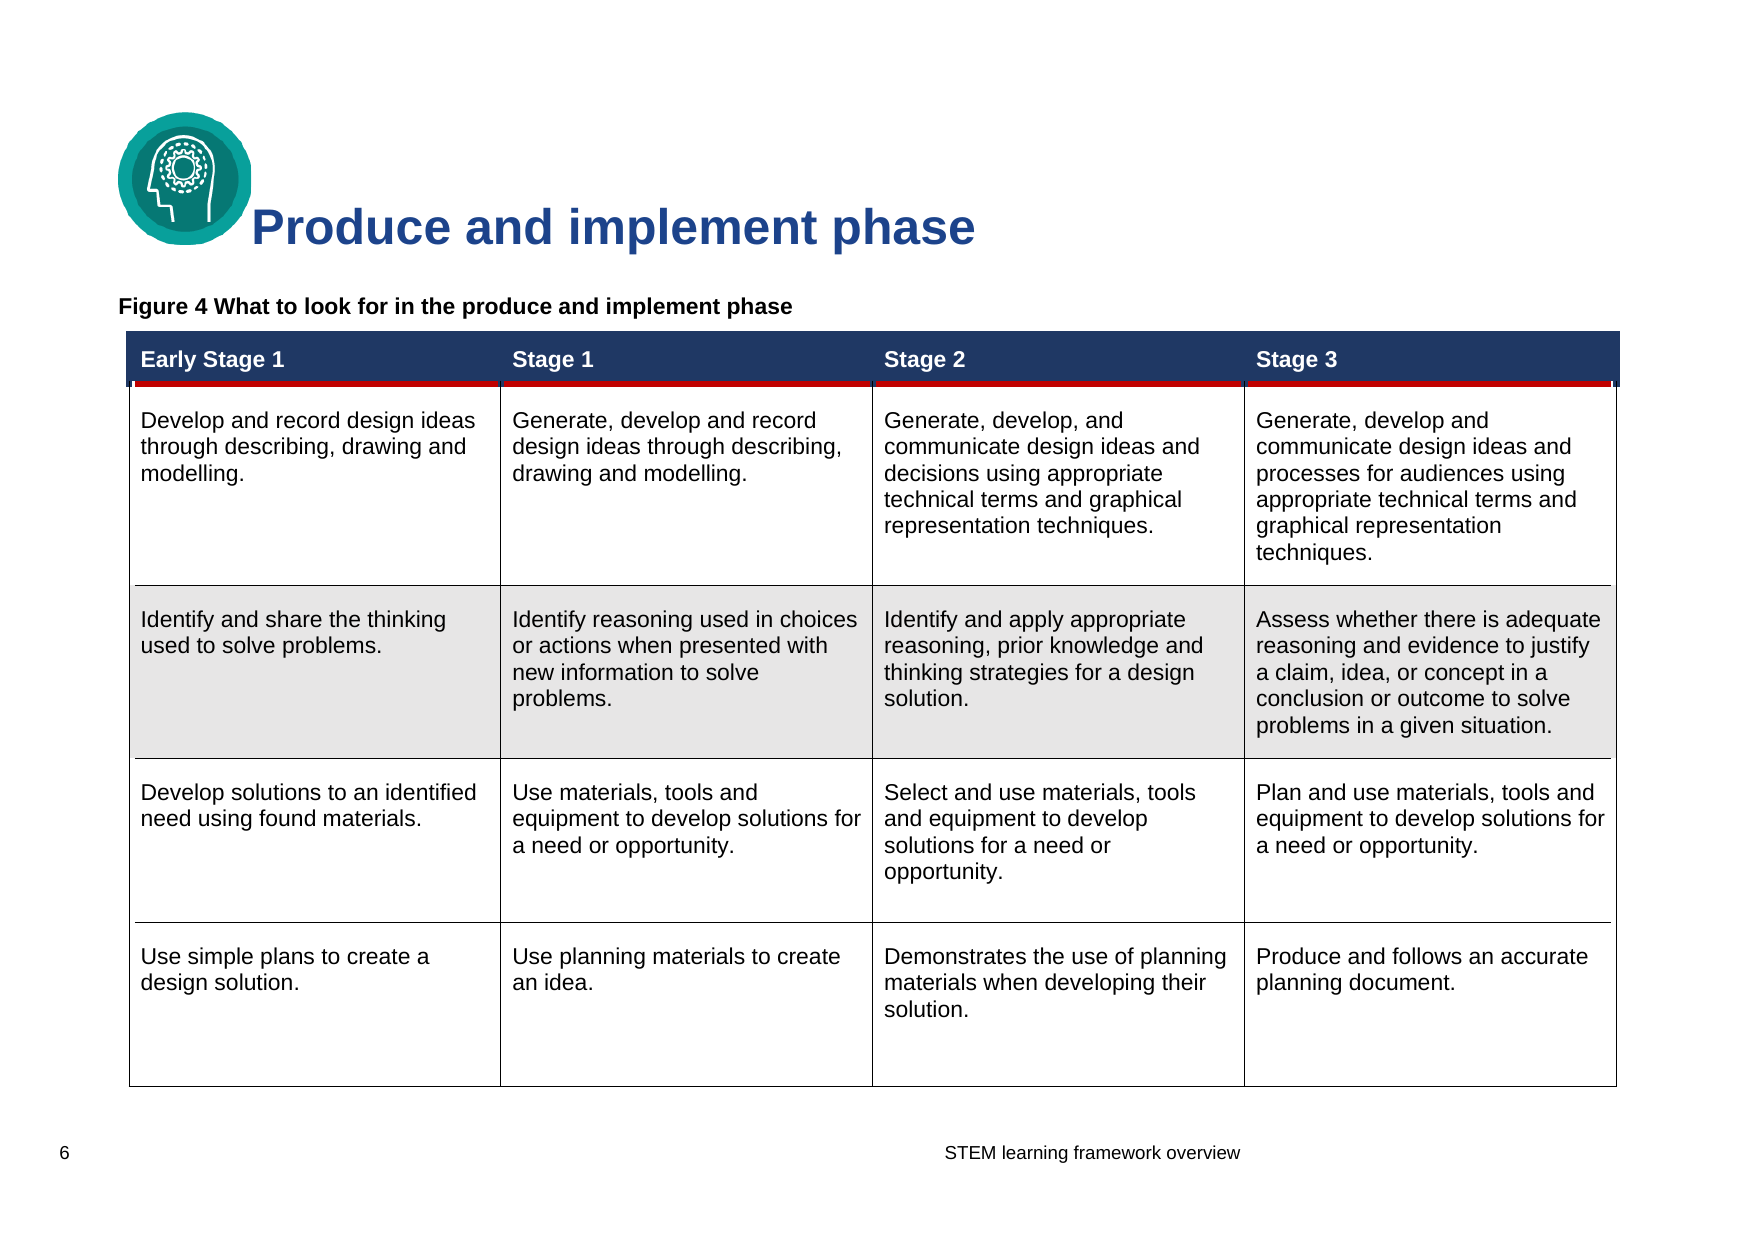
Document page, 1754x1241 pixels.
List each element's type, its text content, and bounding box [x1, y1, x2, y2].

table_cell Identify reasoning used in choices or actions when presented with new information to solve problems. [501, 586, 872, 758]
table_header Stage 1 [504, 338, 870, 381]
table_cell Produce and follows an accurate planning document. [1245, 922, 1616, 1086]
table_cell Select and use materials, tools and equipment to develop solutions for a need or opportunity. [873, 759, 1244, 922]
picture [118, 112, 252, 245]
subtitle Produce and implement phase [118, 112, 1636, 255]
table_cell Generate, develop, and communicate design ideas and decisions using appropriate technical terms and graphical representation techniques. [873, 387, 1244, 585]
table_header Early Stage 1 [132, 338, 498, 381]
table_cell Use planning materials to create an idea. [501, 923, 872, 1086]
table_cell Identify and apply appropriate reasoning, prior knowledge and thinking strategies for a design solution. [873, 586, 1244, 758]
table_cell Generate, develop and record design ideas through describing, drawing and modelling. [501, 387, 872, 585]
table_cell Plan and use materials, tools and equipment to develop solutions for a need or opportunity. [1245, 758, 1616, 922]
table_cell Use materials, tools and equipment to develop solutions for a need or opportunity. [501, 759, 872, 922]
table_header Stage 3 [1248, 338, 1613, 381]
table_cell Demonstrates the use of planning materials when developing their solution. [873, 923, 1244, 1086]
table_header Stage 2 [876, 338, 1241, 381]
table_cell Assess whether there is adequate reasoning and evidence to justify a claim, idea, or concept in a conclusion or outcome to solve problems in a given situation. [1245, 585, 1616, 758]
table_cell Generate, develop and communicate design ideas and processes for audiences using appropriate technical terms and graphical representation techniques. [1245, 381, 1616, 585]
table_cell Develop and record design ideas through describing, drawing and modelling. [130, 381, 500, 585]
text Figure 4 What to look for in the produce and implement phase [118, 293, 1636, 319]
table_cell Use simple plans to create a design solution. [130, 922, 500, 1086]
table_cell Identify and share the thinking used to solve problems. [130, 585, 500, 758]
table_cell Develop solutions to an identified need using found materials. [130, 758, 500, 922]
